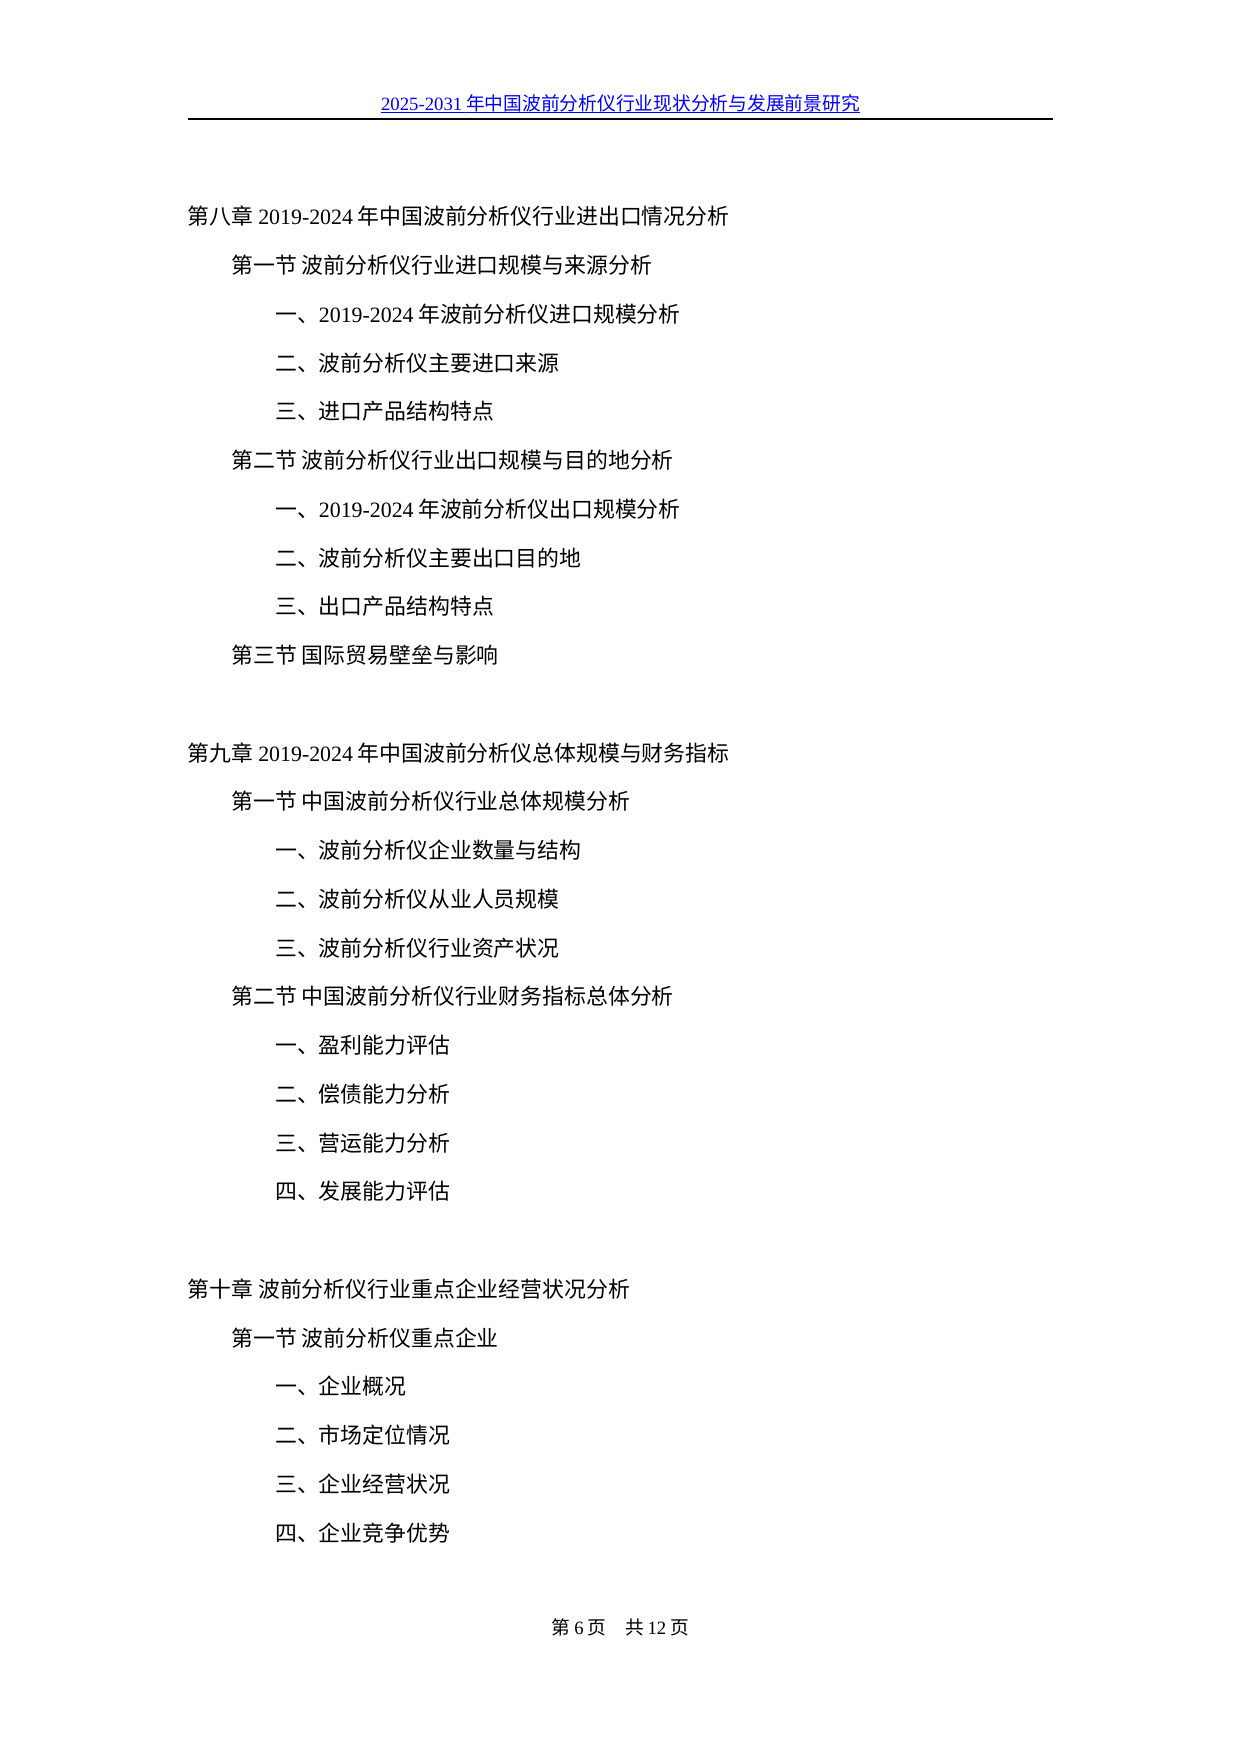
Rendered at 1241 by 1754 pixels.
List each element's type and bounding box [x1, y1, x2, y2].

text [187, 150, 1053, 1548]
